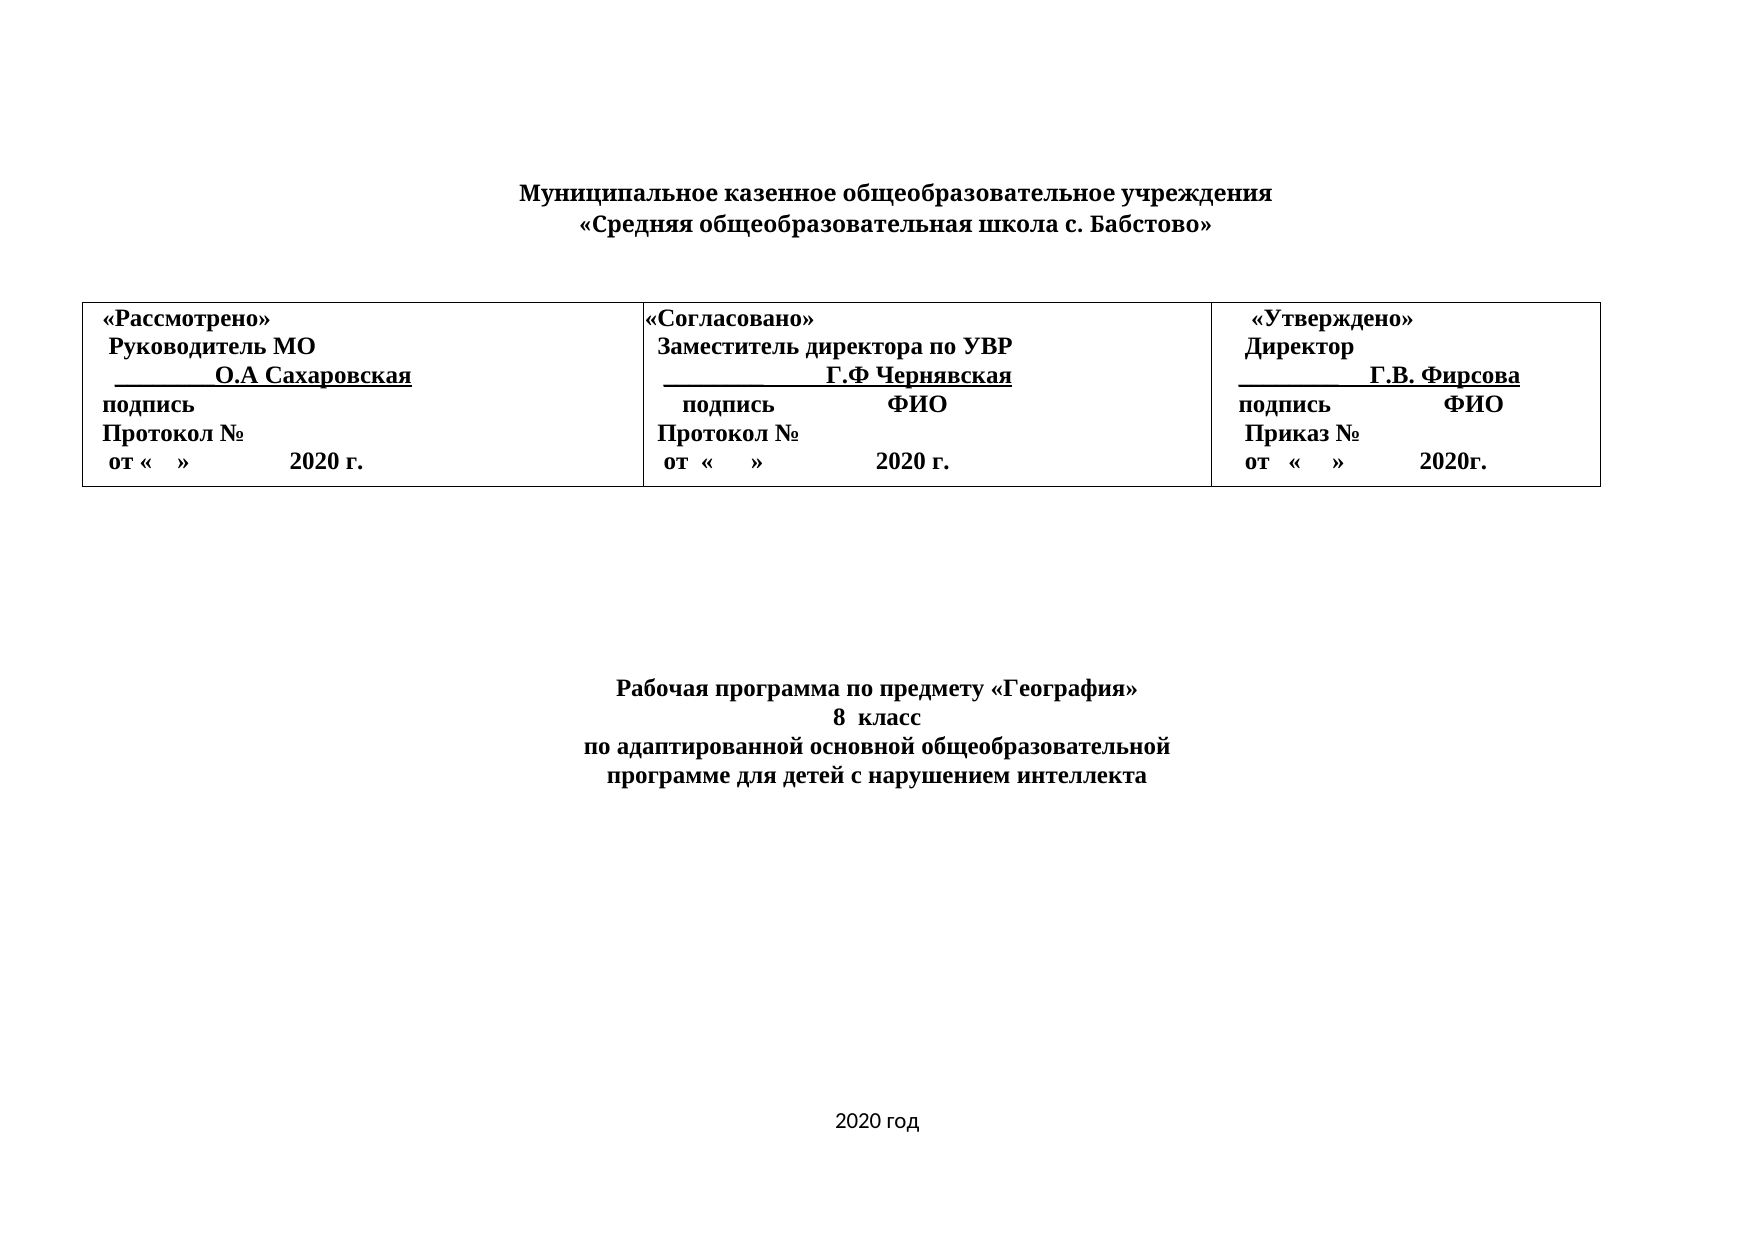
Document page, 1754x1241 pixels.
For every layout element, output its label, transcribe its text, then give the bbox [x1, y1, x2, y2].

text «Средняя общеобразовательная школа с. Бабстово» [118, 208, 1636, 240]
text программе для детей с нарушением интеллекта [118, 760, 1636, 788]
text 2020 год [118, 1107, 1636, 1135]
text по адаптированной основной общеобразовательной [118, 731, 1636, 760]
table_header «Утверждено» Директор ________ Г.В. Фирсова подпись ФИО Приказ № от « » 2020г. [1212, 303, 1600, 486]
text Рабочая программа по предмету «География» [118, 673, 1636, 702]
table_header «Согласовано» Заместитель директора по УВР ________ Г.Ф Чернявская подпись ФИО Протокол № от « » 2020 г. [644, 303, 1211, 486]
text 8 класс [118, 702, 1636, 731]
table_header «Рассмотрено» Руководитель МО ________О.А Сахаровская подпись Протокол № от « » 2020 г. [83, 303, 643, 486]
text Муниципальное казенное общеобразовательное учреждения [118, 177, 1636, 208]
